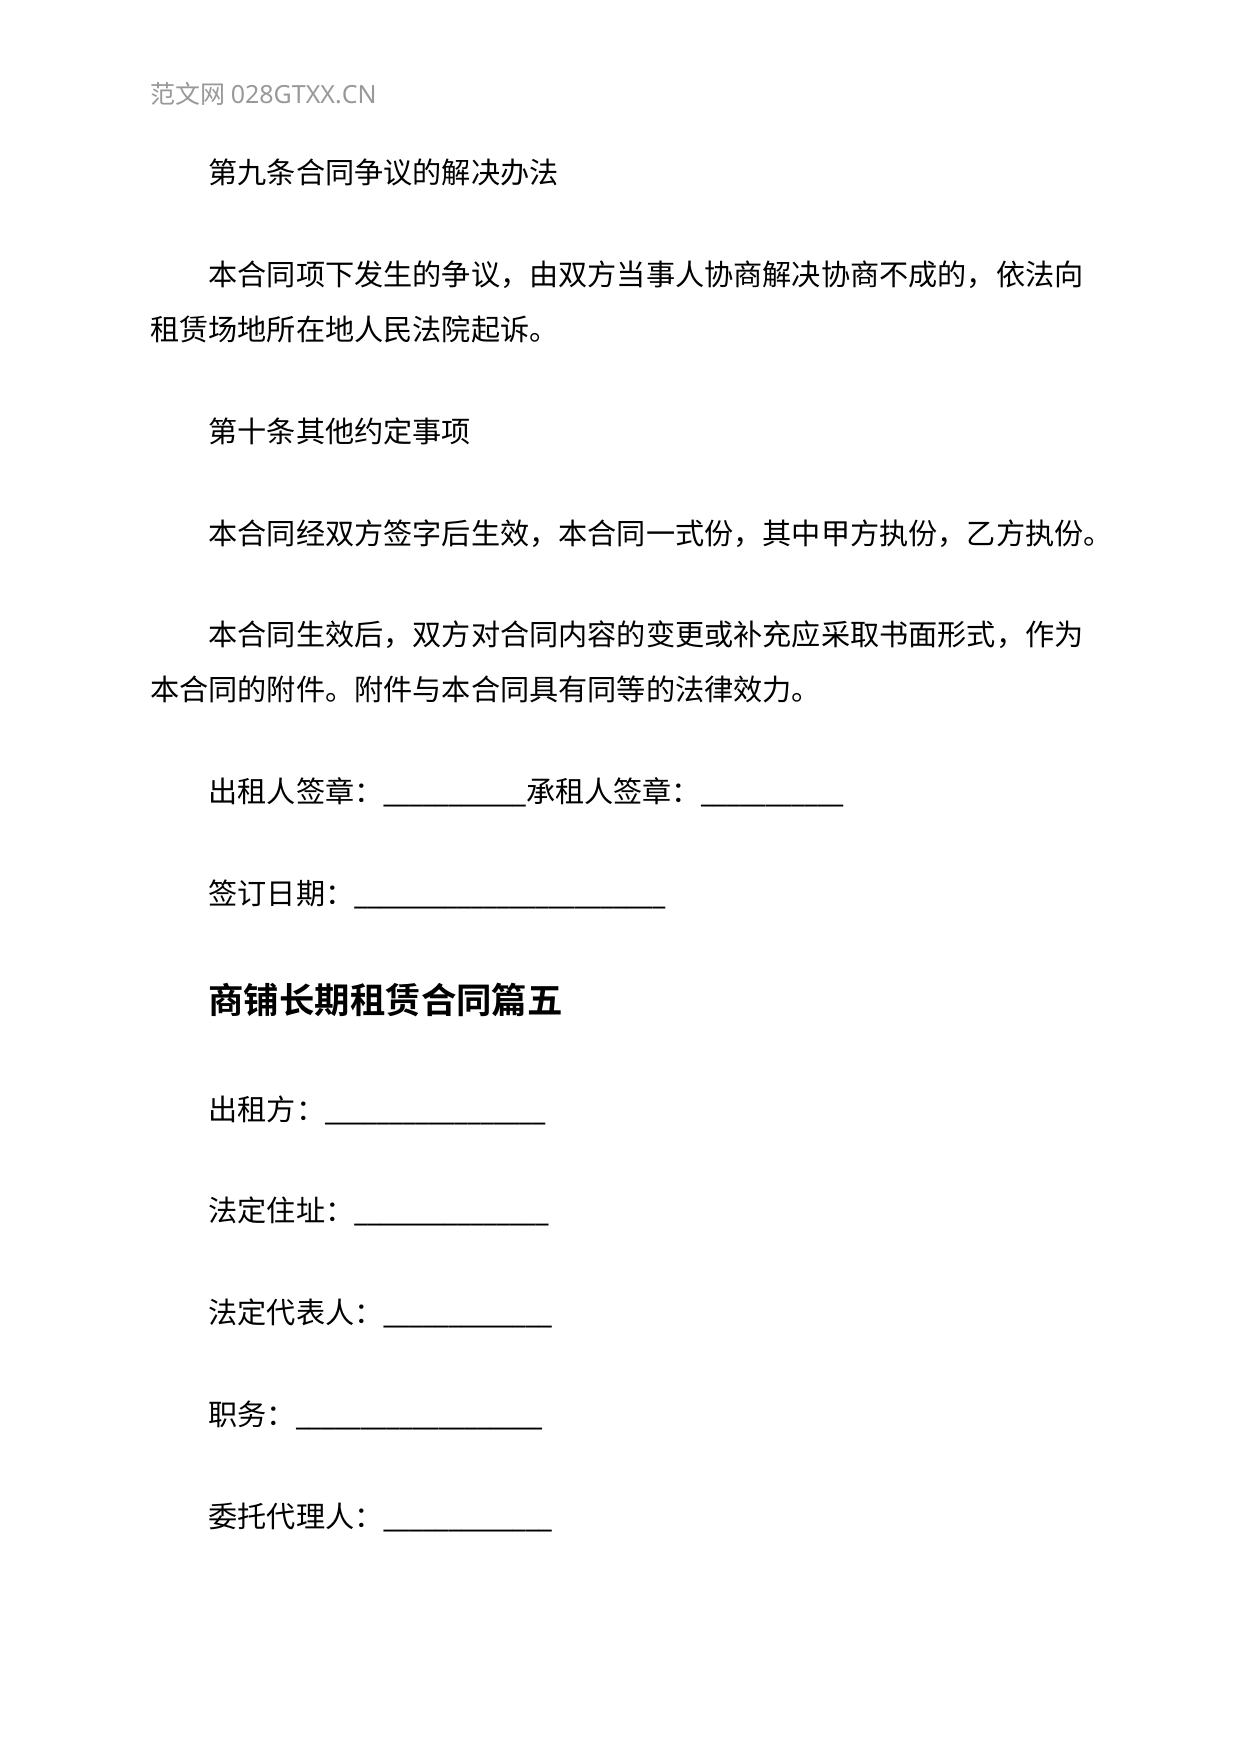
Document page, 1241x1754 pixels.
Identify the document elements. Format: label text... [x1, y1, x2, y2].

text 第九条合同争议的解决办法 [150, 150, 1090, 192]
text 第十条其他约定事项 [150, 408, 1090, 451]
text 本合同经双方签字后生效，本合同一式份，其中甲方执份，乙方执份。 [150, 510, 1090, 552]
text 法定代表人：_____________ [150, 1290, 1090, 1332]
text 职务：___________________ [150, 1392, 1090, 1434]
text 本合同项下发生的争议，由双方当事人协商解决协商不成的，依法向租赁场地所在地人民法院起诉。 [150, 252, 1090, 349]
text 法定住址：_______________ [150, 1188, 1090, 1230]
text 签订日期：________________________ [150, 871, 1090, 913]
text 本合同生效后，双方对合同内容的变更或补充应采取书面形式，作为本合同的附件。附件与本合同具有同等的法律效力。 [150, 612, 1090, 709]
text 出租人签章：___________承租人签章：___________ [150, 769, 1090, 811]
text 商铺长期租赁合同篇五 [150, 973, 1090, 1024]
text 出租方：_________________ [150, 1086, 1090, 1128]
text 委托代理人：_____________ [150, 1494, 1090, 1536]
